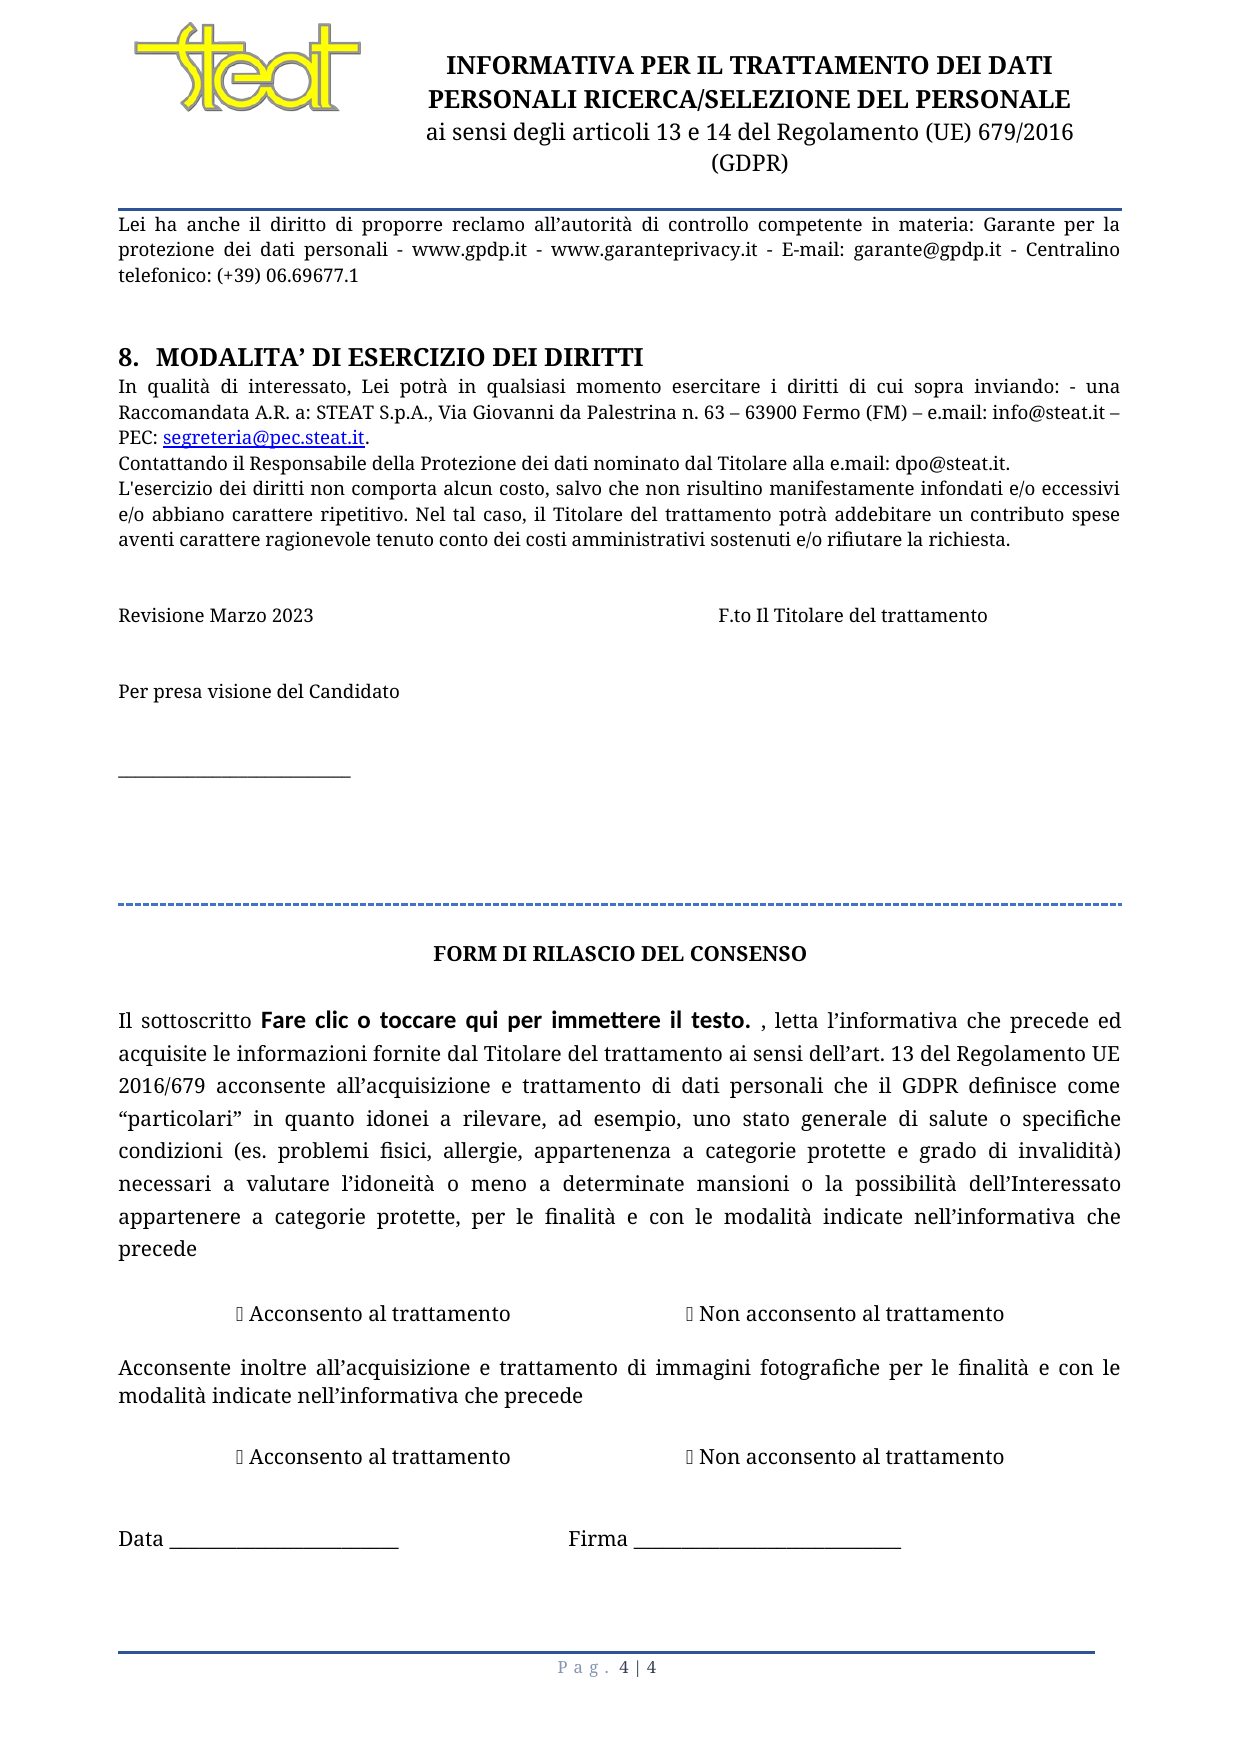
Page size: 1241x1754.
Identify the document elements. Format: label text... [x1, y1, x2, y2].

text ___________________________ [118, 755, 1122, 780]
text L'esercizio dei diritti non comporta alcun costo, salvo che non risultino manifestamente infondati e/o eccessivi e/o abbiano carattere ripetitivo. Nel tal caso, il Titolare del trattamento potrà addebitare un contributo spese aventi carattere ragionevole tenuto conto dei costi amministrativi sostenuti e/o rifiutare la richiesta. [118, 476, 1122, 552]
text Acconsente inoltre all’acquisizione e trattamento di immagini fotografiche per le finalità e con le modalità indicate nell’informativa che precede [118, 1353, 1122, 1410]
subtitle MODALITA’ DI ESERCIZIO DEI DIRITTI [118, 339, 1122, 374]
subtitle FORM DI RILASCIO DEL CONSENSO [118, 939, 1122, 967]
text Data ________________________ Firma ____________________________ [118, 1524, 1122, 1553]
text Lei ha anche il diritto di proporre reclamo all’autorità di controllo competente in materia: Garante per la protezione dei dati personali - www.gpdp.it - www.garanteprivacy.it - E-mail: garante@gpdp.it - Centralino telefonico: (+39) 06.69677.1 [118, 211, 1122, 288]
text Revisione Marzo 2023 F.to Il Titolare del trattamento [118, 603, 1122, 628]
text Acconsento al trattamento Non acconsento al trattamento [118, 1442, 1122, 1471]
text Per presa visione del Candidato [118, 679, 1122, 704]
text In qualità di interessato, Lei potrà in qualsiasi momento esercitare i diritti di cui sopra inviando: - una Raccomandata A.R. a: STEAT S.p.A., Via Giovanni da Palestrina n. 63 – 63900 Fermo (FM) – e.mail: info@steat.it – PEC: segreteria@pec.steat.it. [118, 374, 1122, 450]
text Contattando il Responsabile della Protezione dei dati nominato dal Titolare alla e.mail: dpo@steat.it. [118, 450, 1122, 476]
text Acconsento al trattamento Non acconsento al trattamento [118, 1299, 1122, 1328]
picture [134, 22, 361, 112]
subtitle Il sottoscritto , letta l’informativa che precede ed acquisite le informazioni fornite dal Titolare del trattamento ai sensi dell’art. 13 del Regolamento UE 2016/679 acconsente all’acquisizione e trattamento di dati personali che il GDPR definisce come “particolari” in quanto idonei a rilevare, ad esempio, uno stato generale di salute o specifiche condizioni (es. problemi fisici, allergie, appartenenza a categorie protette e grado di invalidità) necessari a valutare l’idoneità o meno a determinate mansioni o la possibilità dell’Interessato appartenere a categorie protette, per le finalità e con le modalità indicate nell’informativa che precede [118, 1004, 1122, 1263]
